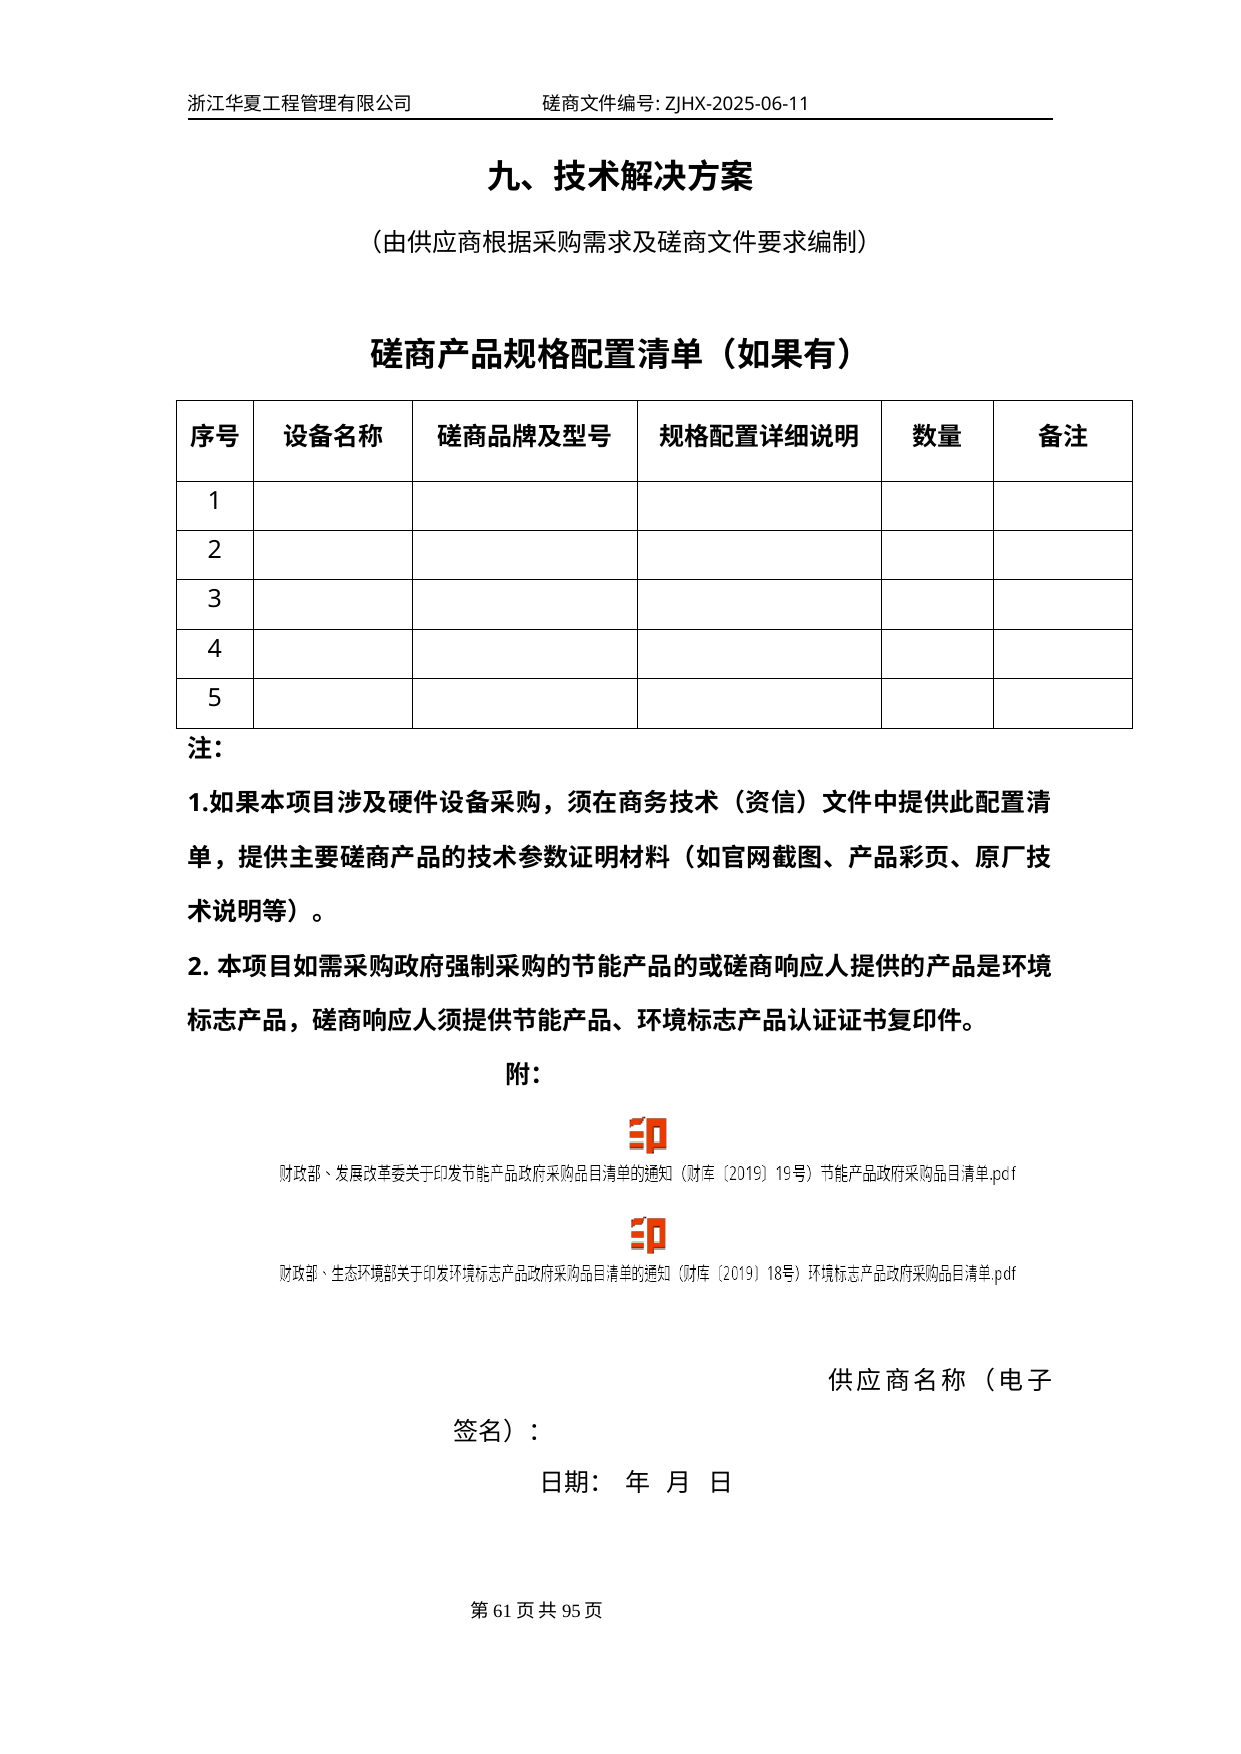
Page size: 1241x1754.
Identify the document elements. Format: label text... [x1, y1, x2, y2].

text 日期： 年 月 日 [187, 1462, 1053, 1498]
table_cell [882, 630, 993, 678]
table_cell [994, 630, 1132, 678]
table_cell [413, 580, 637, 629]
table_cell [882, 580, 993, 629]
text 磋商产品规格配置清单（如果有） [187, 328, 1053, 376]
table_header 规格配置详细说明 [638, 401, 881, 481]
table_header 数量 [882, 401, 993, 481]
table_cell 2 [177, 531, 253, 579]
table_cell [638, 630, 881, 678]
table_cell [638, 482, 881, 530]
table_cell [413, 482, 637, 530]
table_cell [638, 531, 881, 579]
table_cell [638, 580, 881, 629]
table_cell [254, 482, 412, 530]
table_cell 1 [177, 482, 253, 530]
table_cell 4 [177, 630, 253, 678]
table_cell [254, 531, 412, 579]
text 九、技术解决方案 [187, 150, 1053, 198]
table_cell [882, 531, 993, 579]
text （由供应商根据采购需求及磋商文件要求编制） [187, 222, 1053, 258]
table_cell [994, 482, 1132, 530]
table_header 磋商品牌及型号 [413, 401, 637, 481]
text 供应商名称（电子签名）： [453, 1361, 1053, 1448]
table_cell [638, 679, 881, 727]
table_cell [413, 531, 637, 579]
table_cell [882, 482, 993, 530]
table_cell 3 [177, 580, 253, 629]
text 附： [453, 1055, 1053, 1091]
text 注： [187, 729, 1053, 765]
table_cell [994, 531, 1132, 579]
table_cell [882, 679, 993, 727]
table_header 序号 [177, 401, 253, 481]
table_cell [413, 630, 637, 678]
table_cell [254, 630, 412, 678]
table_cell [413, 679, 637, 727]
table_cell [994, 580, 1132, 629]
table_header 设备名称 [254, 401, 412, 481]
text 1.如果本项目涉及硬件设备采购，须在商务技术（资信）文件中提供此配置清单，提供主要磋商产品的技术参数证明材料（如官网截图、产品彩页、原厂技术说明等）。 [187, 783, 1053, 928]
table_cell 5 [177, 679, 253, 727]
table_cell [994, 679, 1132, 727]
table_cell [254, 679, 412, 727]
table_cell [254, 580, 412, 629]
text 2. 本项目如需采购政府强制采购的节能产品的或磋商响应人提供的产品是环境标志产品，磋商响应人须提供节能产品、环境标志产品认证证书复印件。 [187, 946, 1053, 1037]
table_header 备注 [994, 401, 1132, 481]
